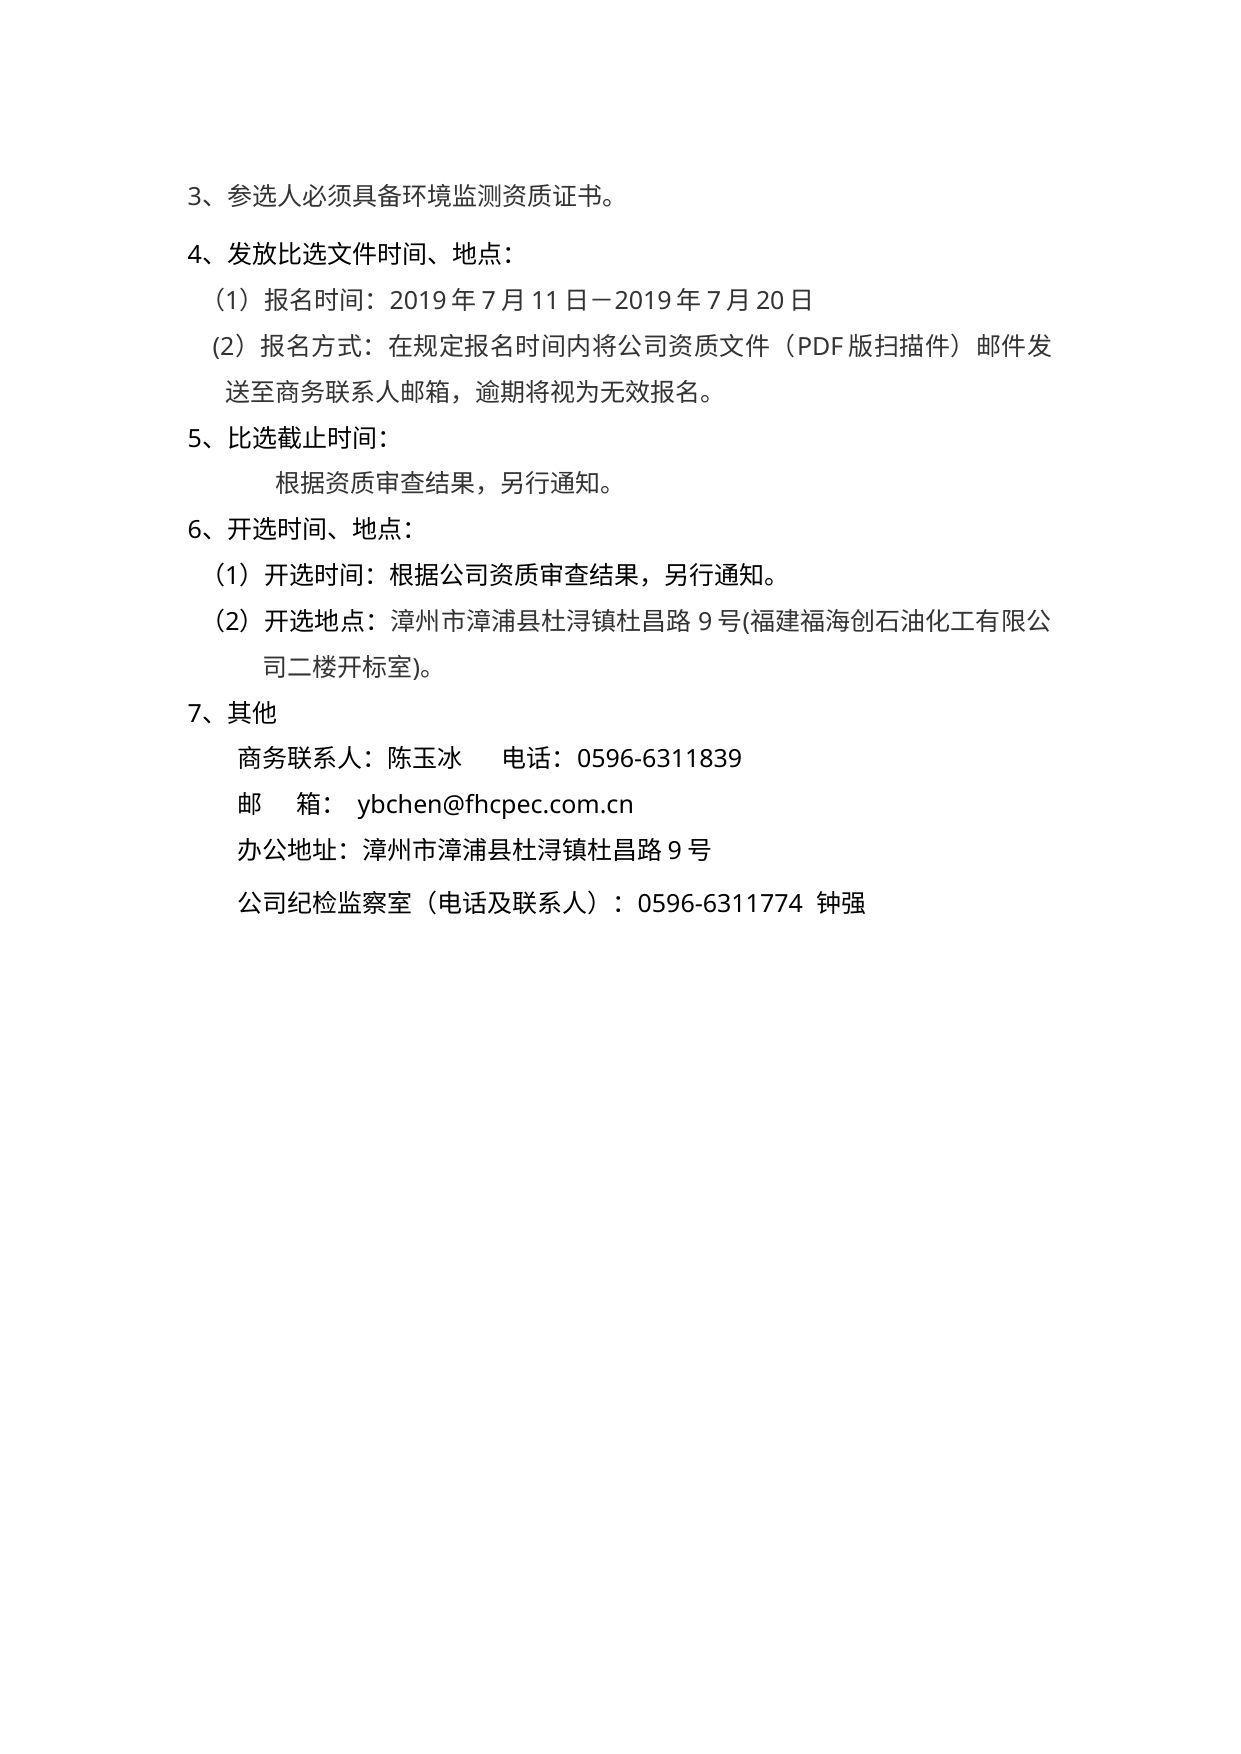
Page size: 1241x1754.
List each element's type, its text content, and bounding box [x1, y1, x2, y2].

text （2）开选地点：漳州市漳浦县杜浔镇杜昌路9号(福建福海创石油化工有限公司二楼开标室)。 [200, 594, 1053, 685]
text 5、比选截止时间： [187, 410, 1053, 456]
text 办公地址：漳州市漳浦县杜浔镇杜昌路9号 [187, 823, 1053, 869]
text (2）报名方式：在规定报名时间内将公司资质文件（PDF版扫描件）邮件发送至商务联系人邮箱，逾期将视为无效报名。 [212, 319, 1053, 410]
text （1）报名时间：2019年7月11日－2019年7月20日 [187, 273, 1053, 319]
text 6、开选时间、地点： [187, 502, 1053, 548]
text 邮 箱： ybchen@fhcpec.com.cn [187, 777, 1053, 823]
text 7、其他 [187, 685, 1053, 731]
text 根据资质审查结果，另行通知。 [187, 456, 1053, 502]
text 4、发放比选文件时间、地点： [187, 227, 1053, 273]
text （1）开选时间：根据公司资质审查结果，另行通知。 [187, 548, 1053, 594]
text 商务联系人：陈玉冰 电话：0596-6311839 [187, 731, 1053, 777]
text 3、参选人必须具备环境监测资质证书。 [187, 162, 1053, 227]
text 公司纪检监察室（电话及联系人）：0596-6311774 钟强 [187, 869, 1053, 934]
